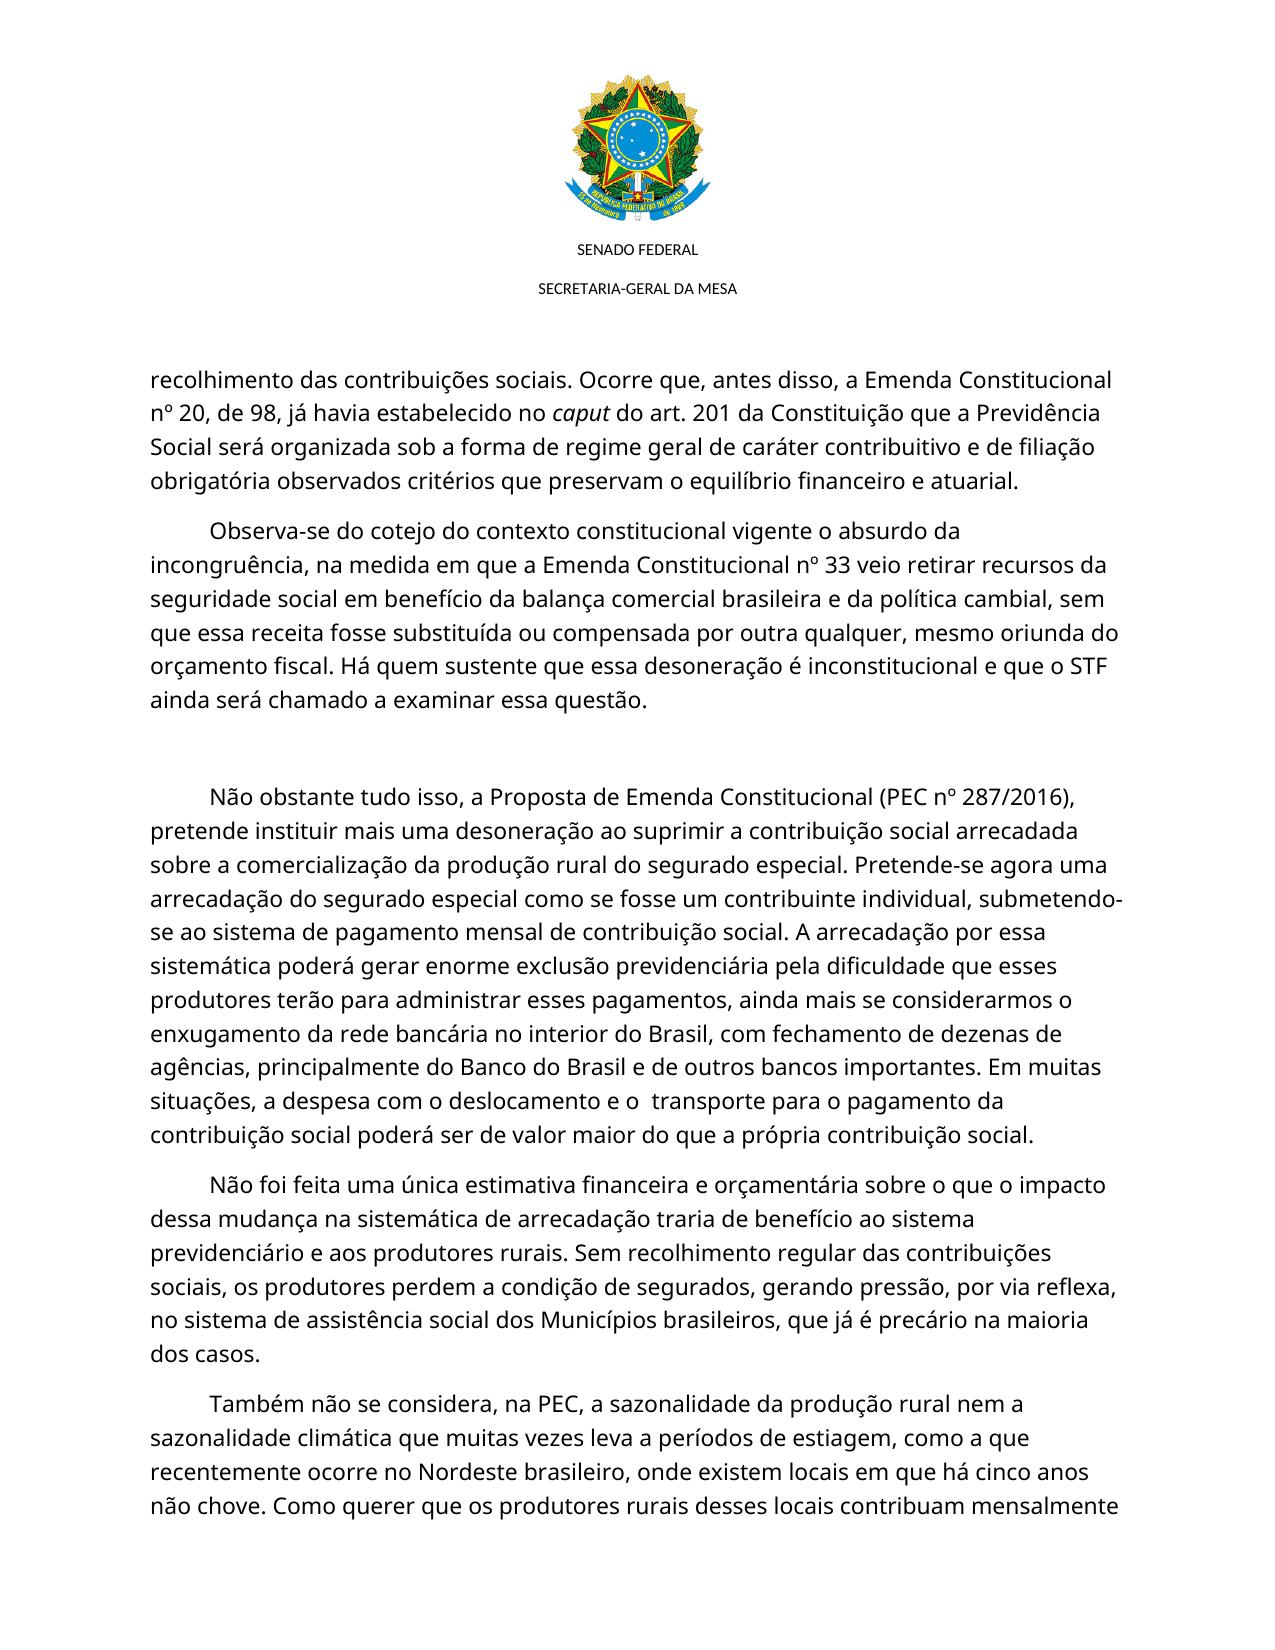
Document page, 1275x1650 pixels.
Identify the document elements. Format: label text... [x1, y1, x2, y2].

text Observa-se do cotejo do contexto constitucional vigente o absurdo da incongruência, na medida em que a Emenda Constitucional nº 33 veio retirar recursos da seguridade social em benefício da balança comercial brasileira e da política cambial, sem que essa receita fosse substituída ou compensada por outra qualquer, mesmo oriunda do orçamento fiscal. Há quem sustente que essa desoneração é inconstitucional e que o STF ainda será chamado a examinar essa questão. [150, 515, 1125, 715]
text Não foi feita uma única estimativa financeira e orçamentária sobre o que o impacto dessa mudança na sistemática de arrecadação traria de benefício ao sistema previdenciário e aos produtores rurais. Sem recolhimento regular das contribuições sociais, os produtores perdem a condição de segurados, gerando pressão, por via reflexa, no sistema de assistência social dos Municípios brasileiros, que já é precário na maioria dos casos. [150, 1169, 1125, 1369]
text Não obstante tudo isso, a Proposta de Emenda Constitucional (PEC nº 287/2016), pretende instituir mais uma desoneração ao suprimir a contribuição social arrecadada sobre a comercialização da produção rural do segurado especial. Pretende-se agora uma arrecadação do segurado especial como se fosse um contribuinte individual, submetendo-se ao sistema de pagamento mensal de contribuição social. A arrecadação por essa sistemática poderá gerar enorme exclusão previdenciária pela dificuldade que esses produtores terão para administrar esses pagamentos, ainda mais se considerarmos o enxugamento da rede bancária no interior do Brasil, com fechamento de dezenas de agências, principalmente do Banco do Brasil e de outros bancos importantes. Em muitas situações, a despesa com o deslocamento e o transporte para o pagamento da contribuição social poderá ser de valor maior do que a própria contribuição social. [150, 781, 1125, 1150]
picture [564, 75, 711, 221]
